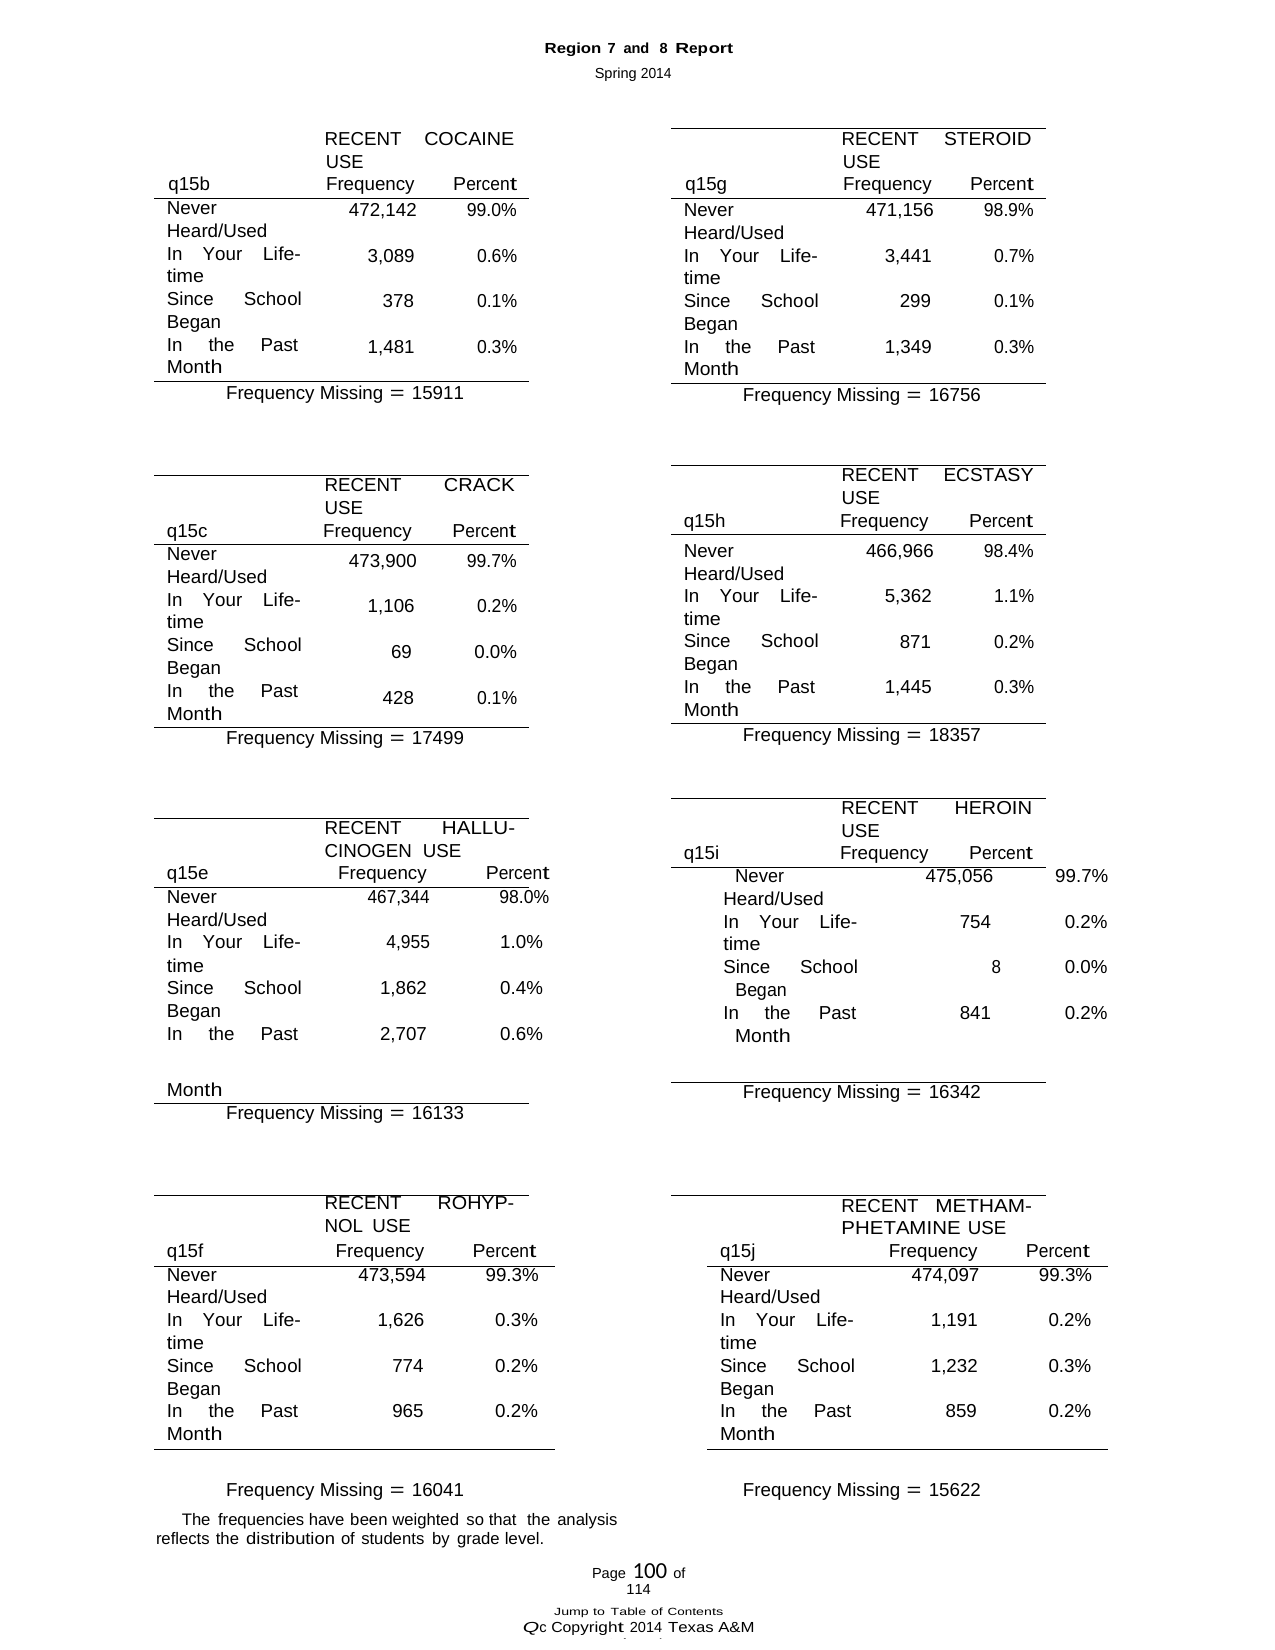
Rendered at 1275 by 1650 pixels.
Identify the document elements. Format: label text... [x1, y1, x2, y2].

text 428 0.1% [378, 687, 522, 708]
text Month [167, 356, 302, 378]
text In the Past [683, 335, 824, 357]
text 5,362 1.1% [879, 585, 1039, 607]
text Month [167, 1081, 224, 1100]
text 472,142 99.0% [343, 199, 522, 221]
text Heard/Used [167, 220, 302, 241]
text In the Past [167, 333, 307, 355]
text 378 0.1% [378, 290, 522, 312]
text Never [683, 543, 818, 561]
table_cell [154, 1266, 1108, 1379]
text Since School [683, 290, 824, 311]
text Since School [167, 288, 307, 309]
text RECENT COCAINE [324, 129, 523, 149]
text 3,441 0.7% [879, 244, 1039, 266]
text Never [167, 197, 302, 218]
text Month [683, 358, 818, 380]
text 69 0.0% [391, 641, 523, 662]
text Month [683, 699, 818, 720]
text Began [683, 313, 818, 334]
text RECENT ROHYP- NOL USE [324, 1192, 522, 1236]
text Month [167, 702, 302, 719]
text In Your Life- time [167, 589, 305, 633]
text 1,481 0.3% [363, 336, 522, 357]
text Began [167, 657, 302, 678]
text In the Past [683, 676, 824, 697]
text 3,089 0.6% [363, 244, 522, 266]
text 473,900 99.7% [343, 550, 522, 571]
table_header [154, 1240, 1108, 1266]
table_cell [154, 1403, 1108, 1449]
text USE [838, 150, 885, 172]
text RECENT STEROID [841, 129, 1098, 149]
text Began [167, 311, 302, 332]
text 871 0.2% [894, 631, 1039, 652]
text Frequency Missing = 15911 [226, 382, 464, 403]
text Never [167, 543, 302, 564]
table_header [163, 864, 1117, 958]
text Frequency Missing = 15622 [743, 1482, 1098, 1500]
text RECENT CRACK USE [324, 474, 522, 518]
text Began [683, 653, 818, 675]
text Since School [683, 630, 824, 652]
text Frequency Missing = 17499 [226, 727, 464, 748]
text In Your Life- time [683, 244, 822, 289]
text RECENT ECSTASY USE [841, 464, 1039, 508]
text q15c Frequency Percent [167, 519, 523, 536]
text 1,445 0.3% [879, 676, 1039, 698]
text 299 0.1% [894, 290, 1039, 312]
text In Your Life- time [167, 242, 305, 287]
text q15b Frequency Percent [163, 173, 522, 195]
text The frequencies have been weighted so that the analysis reflects the distribution of students by grade level. [156, 1510, 620, 1548]
text Frequency Missing = 16342 [743, 1081, 1098, 1103]
text Frequency Missing = 16133 [226, 1102, 464, 1123]
text 1,349 0.3% [879, 336, 1039, 357]
text Since School [167, 634, 307, 655]
text 1,106 0.2% [363, 595, 522, 617]
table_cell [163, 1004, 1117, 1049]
text In Your Life- time [683, 585, 822, 629]
text Frequency Missing = 16756 [743, 384, 1098, 406]
text RECENT METHAM- PHETAMINE USE [841, 1194, 1038, 1239]
text q15g Frequency Percent [680, 173, 1039, 195]
text Frequency Missing = 18357 [743, 727, 1098, 745]
text Never [683, 199, 818, 221]
text Heard/Used [167, 566, 302, 587]
text In the Past [167, 679, 307, 701]
text RECENT HALLU- CINOGEN USE [324, 817, 521, 861]
text RECENT HEROIN USE [841, 797, 1039, 841]
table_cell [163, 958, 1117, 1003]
text Heard/Used [683, 222, 818, 243]
text USE [321, 150, 368, 172]
text q15i Frequency Percent [683, 842, 1098, 864]
text 471,156 98.9% [860, 199, 1039, 221]
text q15h Frequency Percent [683, 509, 1098, 531]
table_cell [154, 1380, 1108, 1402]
text Frequency Missing = 16041 [226, 1482, 617, 1500]
text Heard/Used [683, 562, 818, 584]
text 466,966 98.4% [860, 543, 1039, 561]
